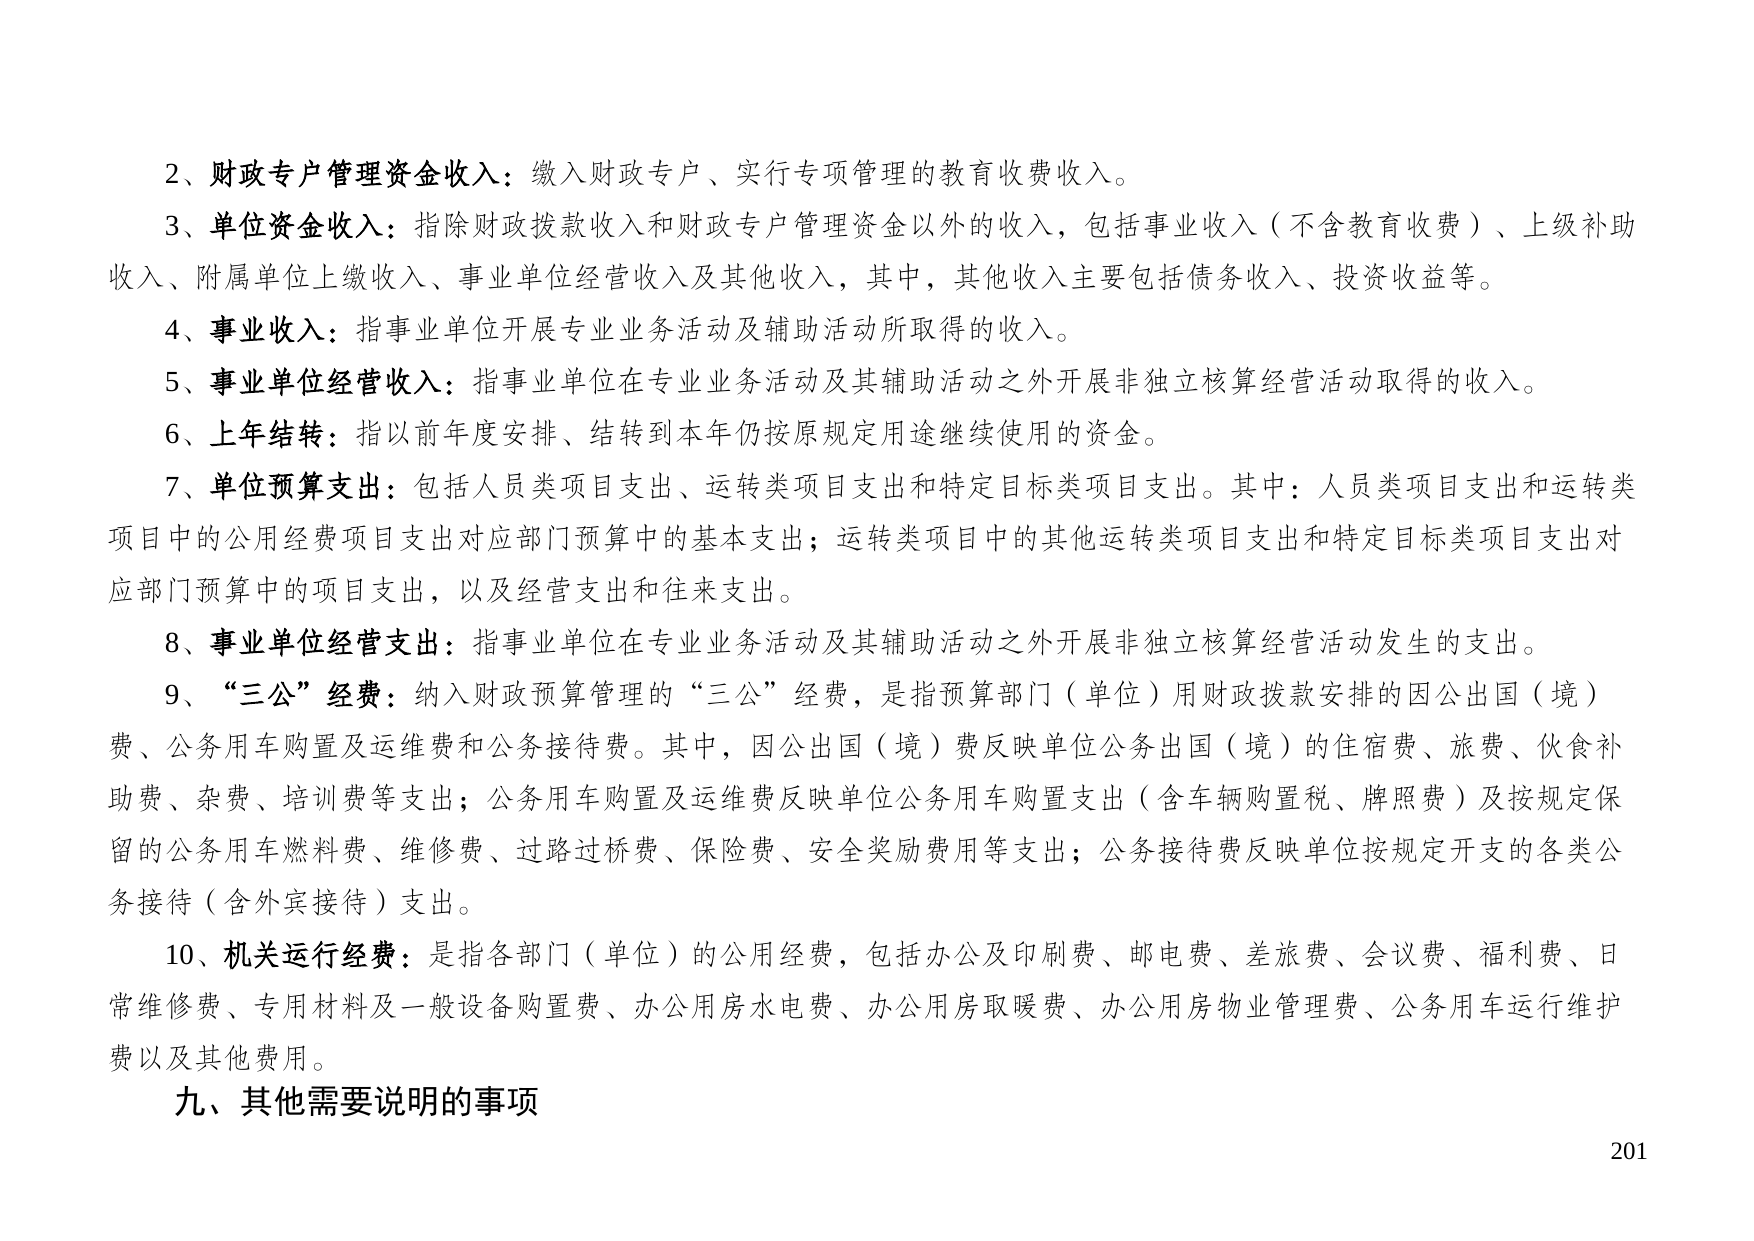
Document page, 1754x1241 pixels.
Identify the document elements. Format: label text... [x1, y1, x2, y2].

text 9、“三公”经费：纳入财政预算管理的“三公”经费，是指预算部门（单位）用财政拨款安排的因公出国（境）费、公务用车购置及运维费和公务接待费。其中，因公出国（境）费反映单位公务出国（境）的住宿费、旅费、伙食补助费、杂费、培训费等支出；公务用车购置及运维费反映单位公务用车购置支出（含车辆购置税、牌照费）及按规定保留的公务用车燃料费、维修费、过路过桥费、保险费、安全奖励费用等支出；公务接待费反映单位按规定开支的各类公务接待（含外宾接待）支出。 [106, 663, 1648, 923]
text 3、单位资金收入：指除财政拨款收入和财政专户管理资金以外的收入，包括事业收入（不含教育收费）、上级补助收入、附属单位上缴收入、事业单位经营收入及其他收入，其中，其他收入主要包括债务收入、投资收益等。 [106, 194, 1648, 298]
text 九、其他需要说明的事项 [106, 1080, 1648, 1118]
text 8、事业单位经营支出：指事业单位在专业业务活动及其辅助活动之外开展非独立核算经营活动发生的支出。 [106, 611, 1648, 663]
text 5、事业单位经营收入：指事业单位在专业业务活动及其辅助活动之外开展非独立核算经营活动取得的收入。 [106, 350, 1648, 402]
text 2、财政专户管理资金收入：缴入财政专户、实行专项管理的教育收费收入。 [106, 142, 1648, 194]
text 4、事业收入：指事业单位开展专业业务活动及辅助活动所取得的收入。 [106, 298, 1648, 350]
text 7、单位预算支出：包括人员类项目支出、运转类项目支出和特定目标类项目支出。其中：人员类项目支出和运转类项目中的公用经费项目支出对应部门预算中的基本支出；运转类项目中的其他运转类项目支出和特定目标类项目支出对应部门预算中的项目支出，以及经营支出和往来支出。 [106, 454, 1648, 611]
text 10、机关运行经费：是指各部门（单位）的公用经费，包括办公及印刷费、邮电费、差旅费、会议费、福利费、日常维修费、专用材料及一般设备购置费、办公用房水电费、办公用房取暖费、办公用房物业管理费、公务用车运行维护费以及其他费用。 [106, 923, 1648, 1079]
text 6、上年结转：指以前年度安排、结转到本年仍按原规定用途继续使用的资金。 [106, 402, 1648, 454]
